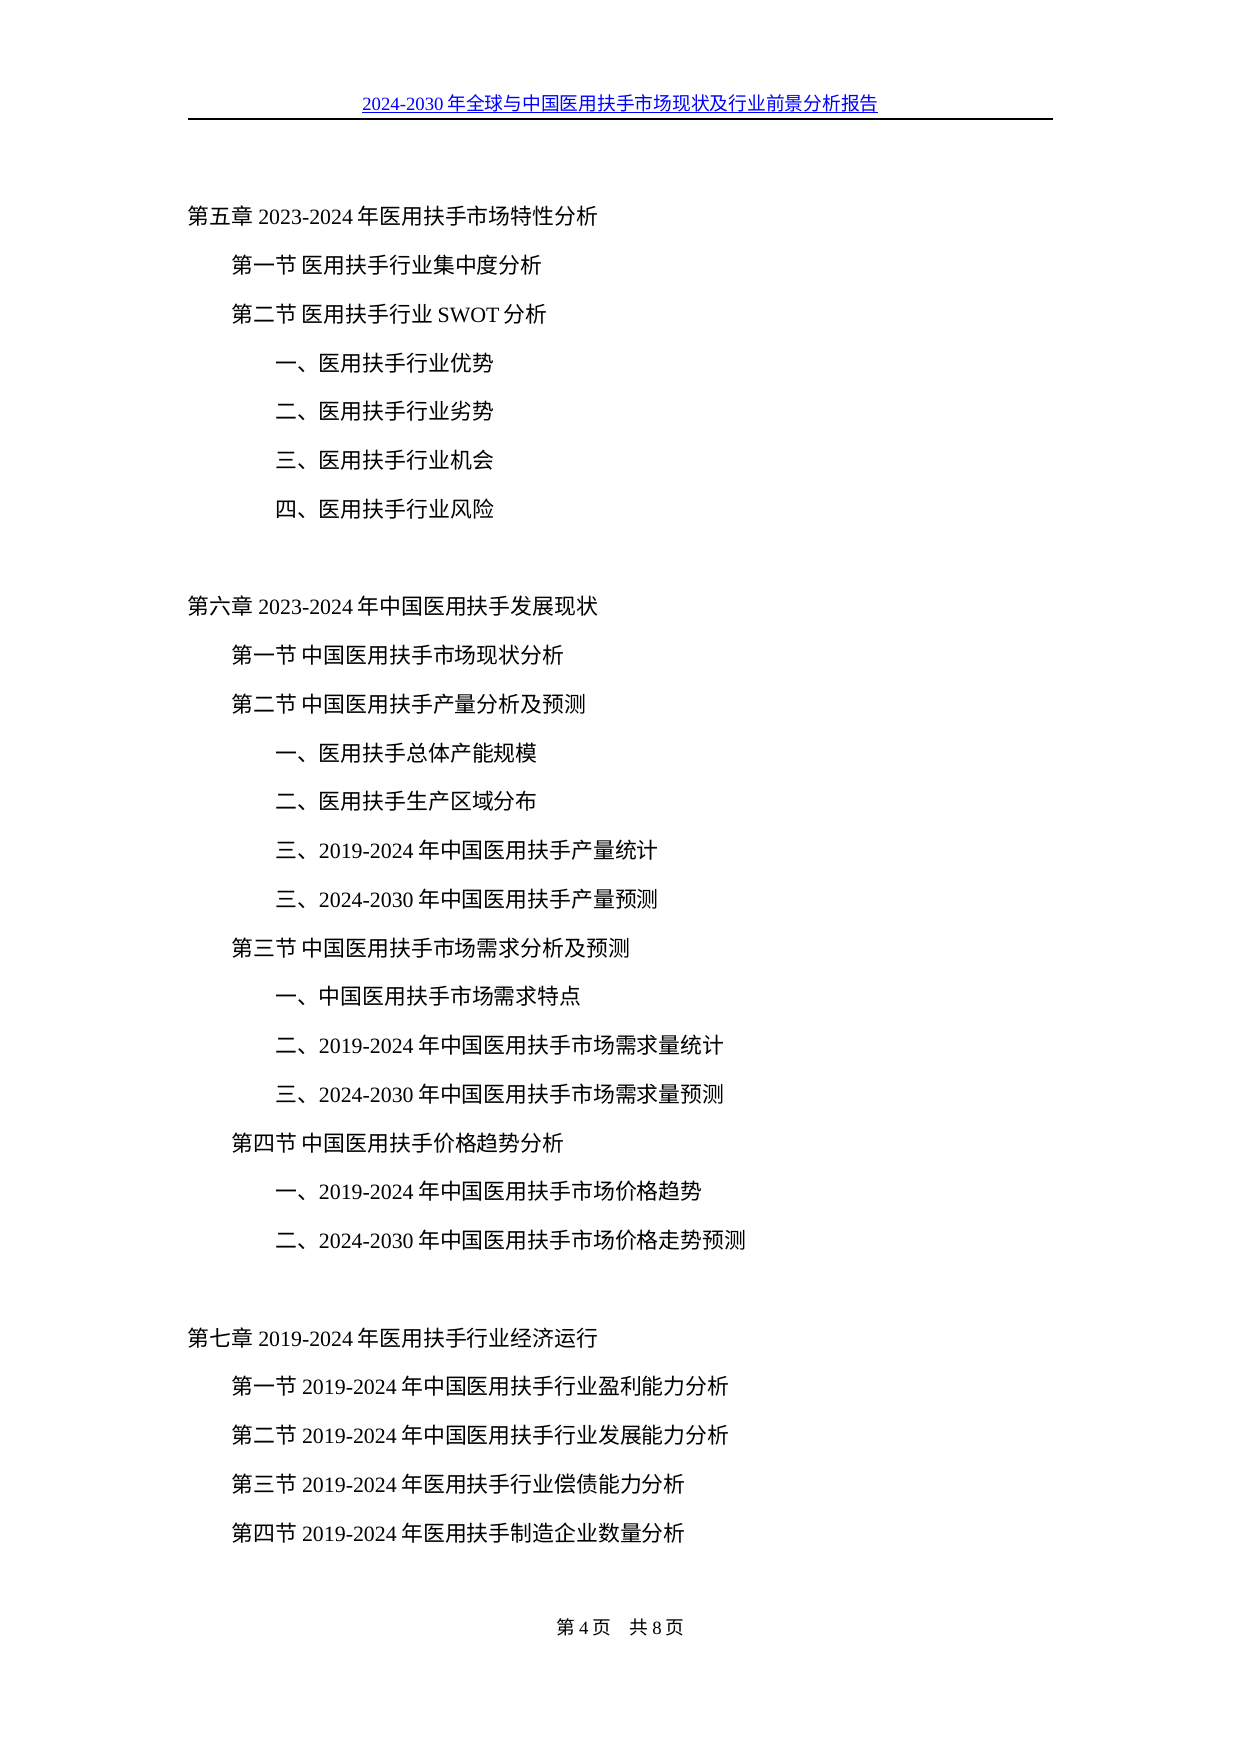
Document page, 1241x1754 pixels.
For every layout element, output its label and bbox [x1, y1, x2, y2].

text [187, 150, 1053, 1548]
